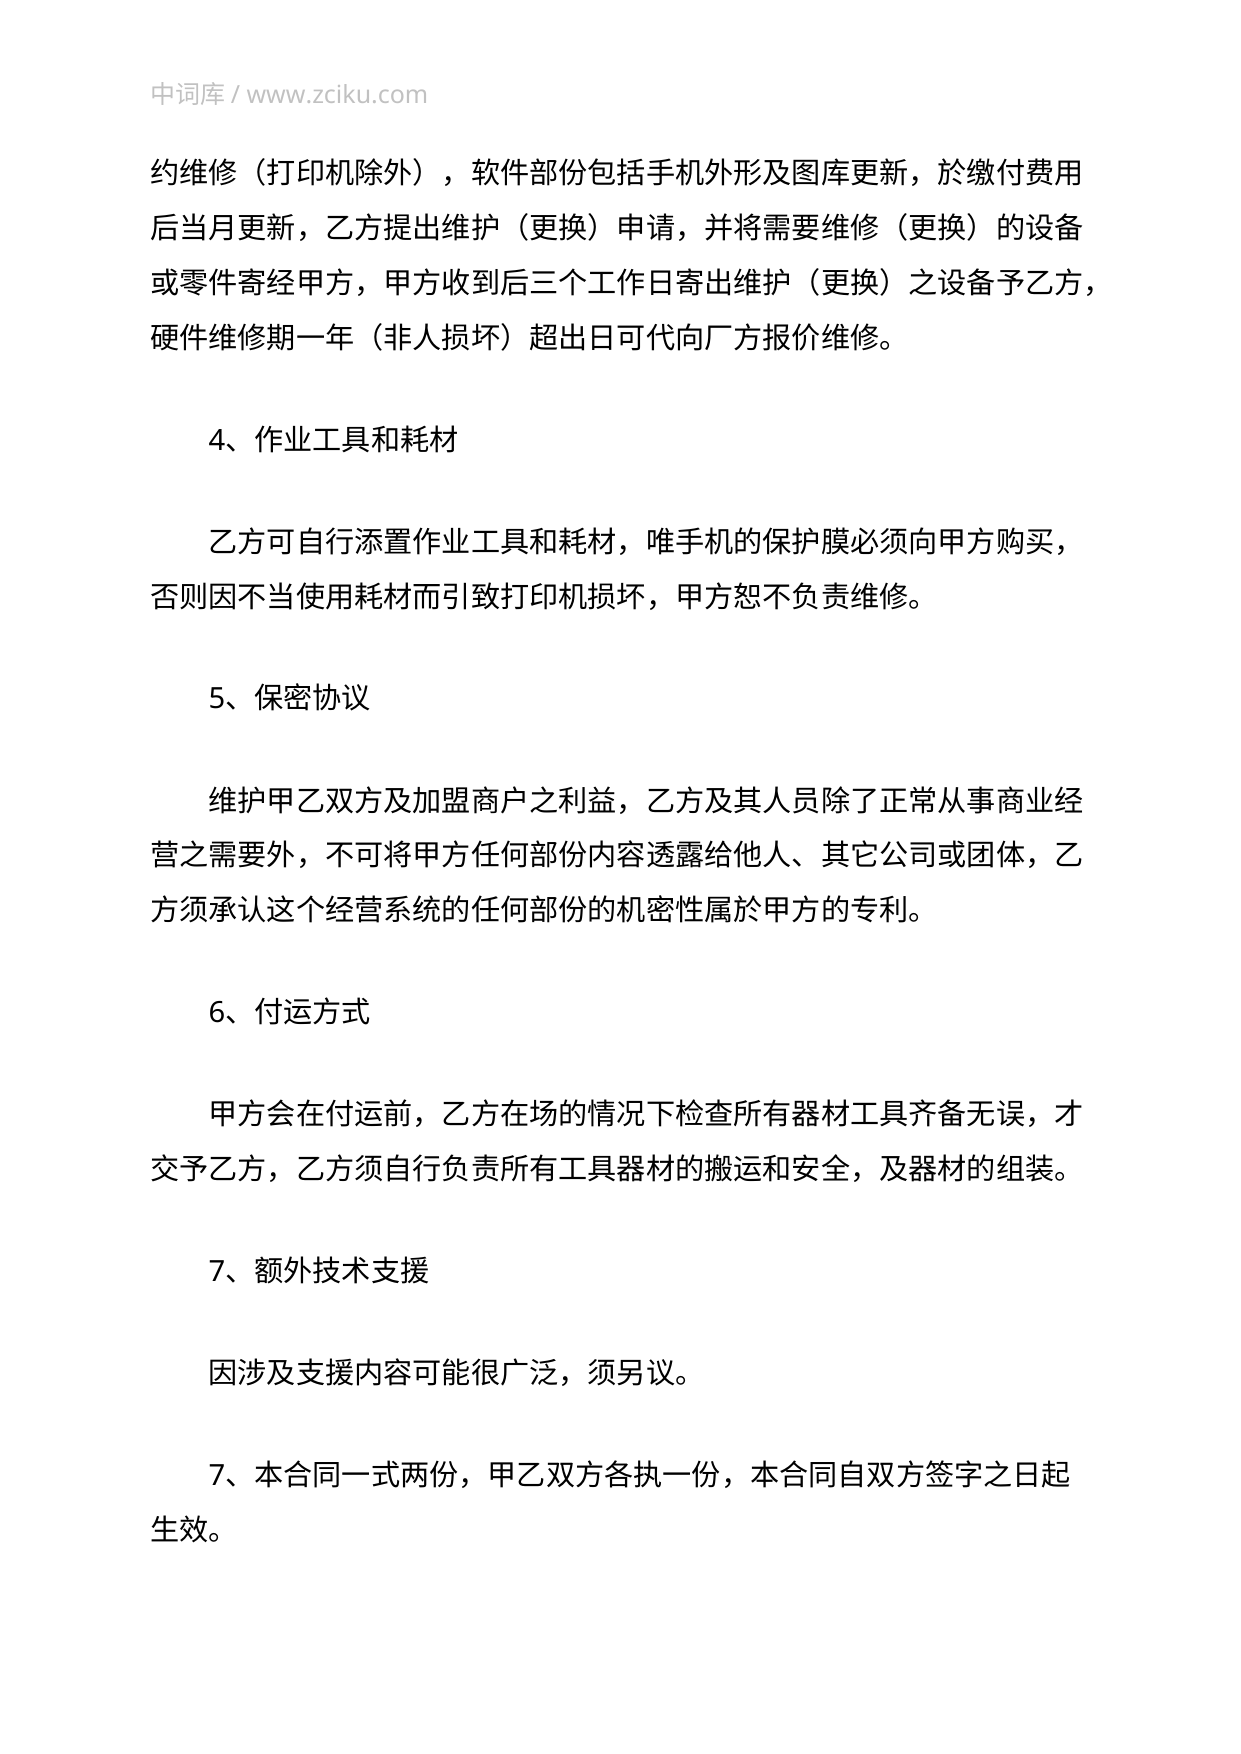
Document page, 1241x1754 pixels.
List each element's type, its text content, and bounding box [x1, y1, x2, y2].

text 因涉及支援内容可能很广泛，须另议。 [150, 1349, 1090, 1392]
text 甲方会在付运前，乙方在场的情况下检查所有器材工具齐备无误，才交予乙方，乙方须自行负责所有工具器材的搬运和安全，及器材的组装。 [150, 1091, 1090, 1188]
text 7、本合同一式两份，甲乙双方各执一份，本合同自双方签字之日起生效。 [150, 1451, 1090, 1548]
text 6、付运方式 [150, 989, 1090, 1031]
text 5、保密协议 [150, 675, 1090, 717]
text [150, 150, 1090, 357]
text 乙方可自行添置作业工具和耗材，唯手机的保护膜必须向甲方购买，否则因不当使用耗材而引致打印机损坏，甲方恕不负责维修。 [150, 518, 1090, 616]
text 7、额外技术支援 [150, 1247, 1090, 1290]
text 维护甲乙双方及加盟商户之利益，乙方及其人员除了正常从事商业经营之需要外，不可将甲方任何部份内容透露给他人、其它公司或团体，乙方须承认这个经营系统的任何部份的机密性属於甲方的专利。 [150, 777, 1090, 929]
text 4、作业工具和耗材 [150, 416, 1090, 459]
